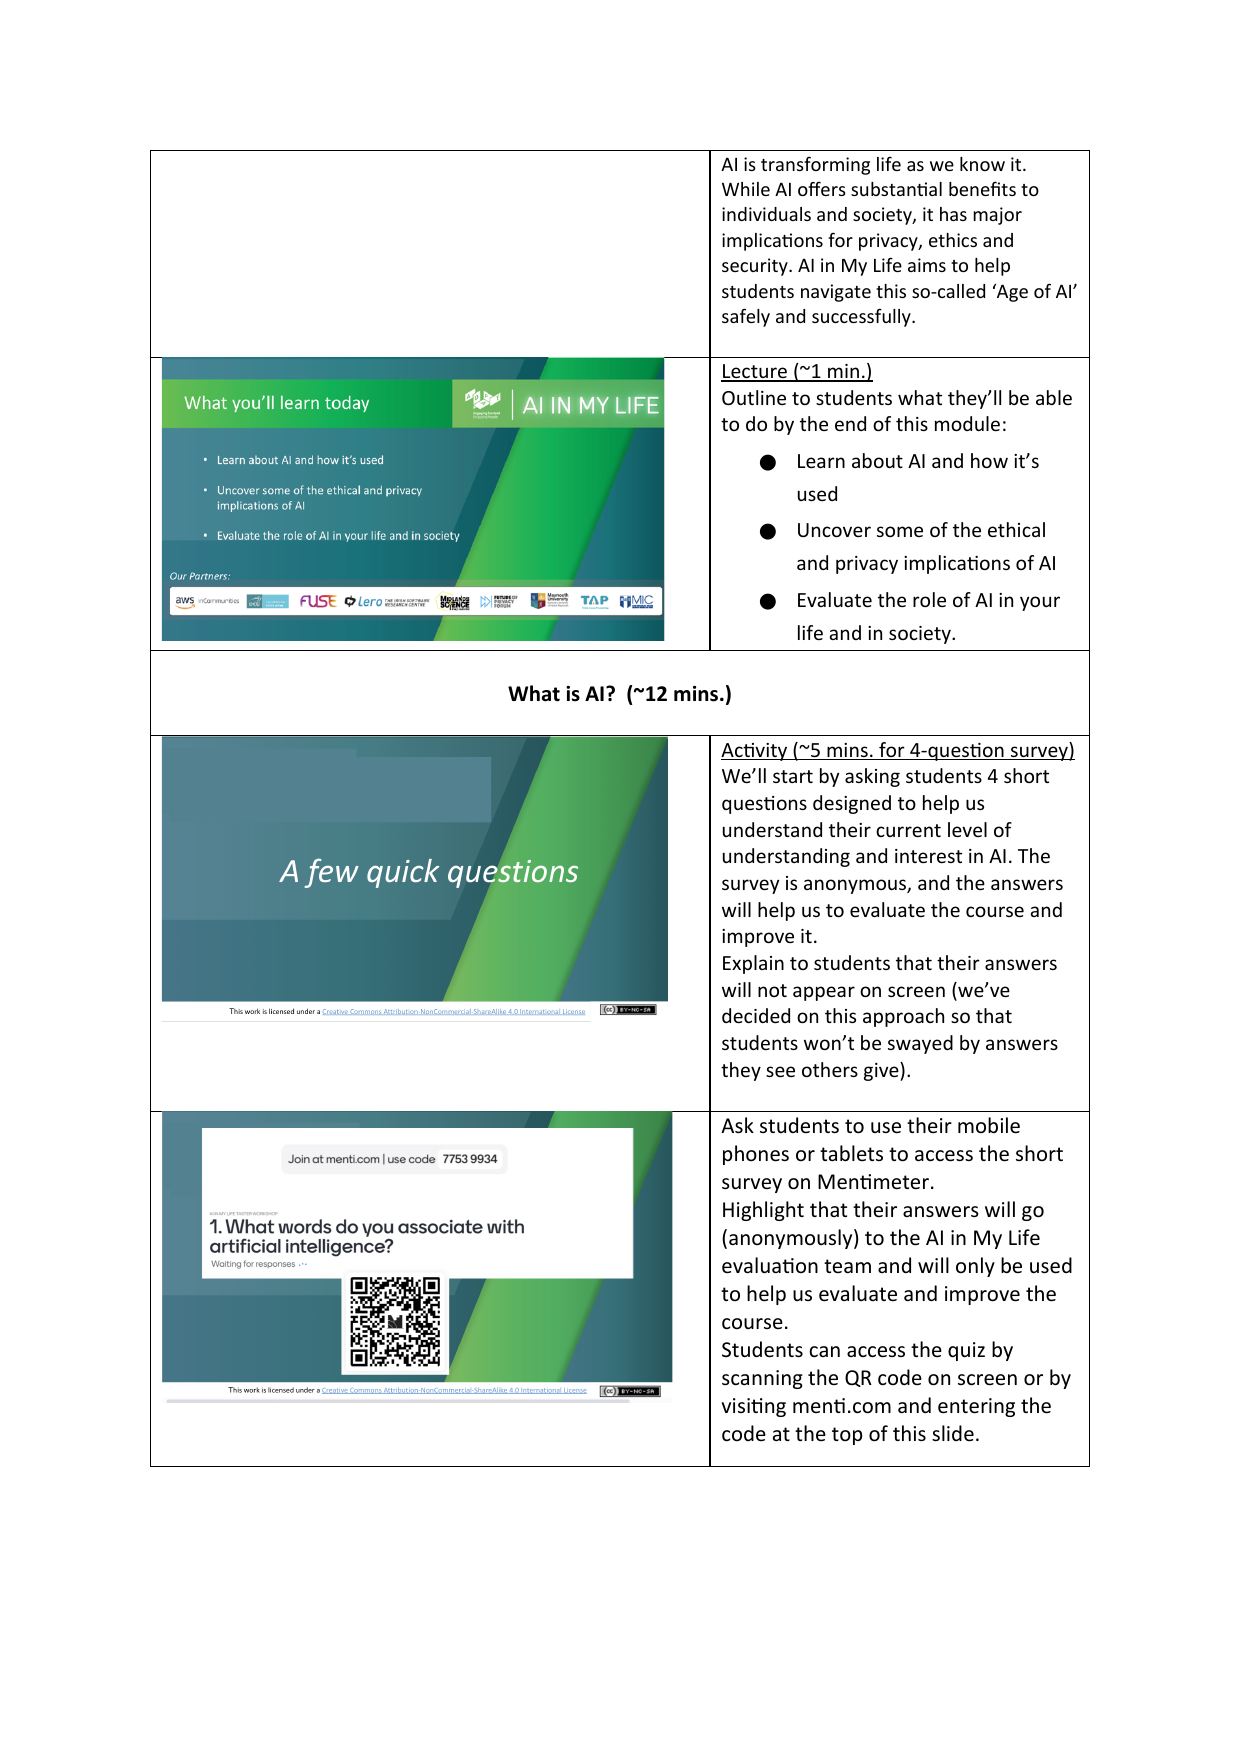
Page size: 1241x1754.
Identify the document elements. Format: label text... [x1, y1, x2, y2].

table_cell What is AI? (~12 mins.) [151, 651, 1089, 735]
table_cell Activity (~5 mins. for 4-question survey) We’ll start by asking students 4 short questions designed to help us understand their current level of understanding and interest in AI. The survey is anonymous, and the answers will help us to evaluate the course and improve it. Explain to students that their answers will not appear on screen (we’ve decided on this approach so that students won’t be swayed by answers they see others give). [711, 736, 1089, 1111]
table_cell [711, 151, 1089, 357]
table_cell Ask students to use their mobile phones or tablets to access the short survey on Mentimeter. Highlight that their answers will go (anonymously) to the AI in My Life evaluation team and will only be used to help us evaluate and improve the course. Students can access the quiz by scanning the QR code on screen or by visiting menti.com and entering the code at the top of this slide. [711, 1112, 1089, 1466]
picture [161, 1111, 673, 1403]
picture [161, 357, 665, 641]
picture [161, 736, 668, 1022]
table_cell [151, 736, 709, 1111]
table_cell [151, 358, 709, 650]
table_cell Lecture (~1 min.) Outline to students what they’ll be able to do by the end of this module: Learn about AI and how it’s used Uncover some of the ethical and privacy implications of AI Evaluate the role of AI in your life and in society. [711, 358, 1089, 650]
table_cell [151, 1112, 709, 1466]
table_cell [151, 151, 709, 357]
